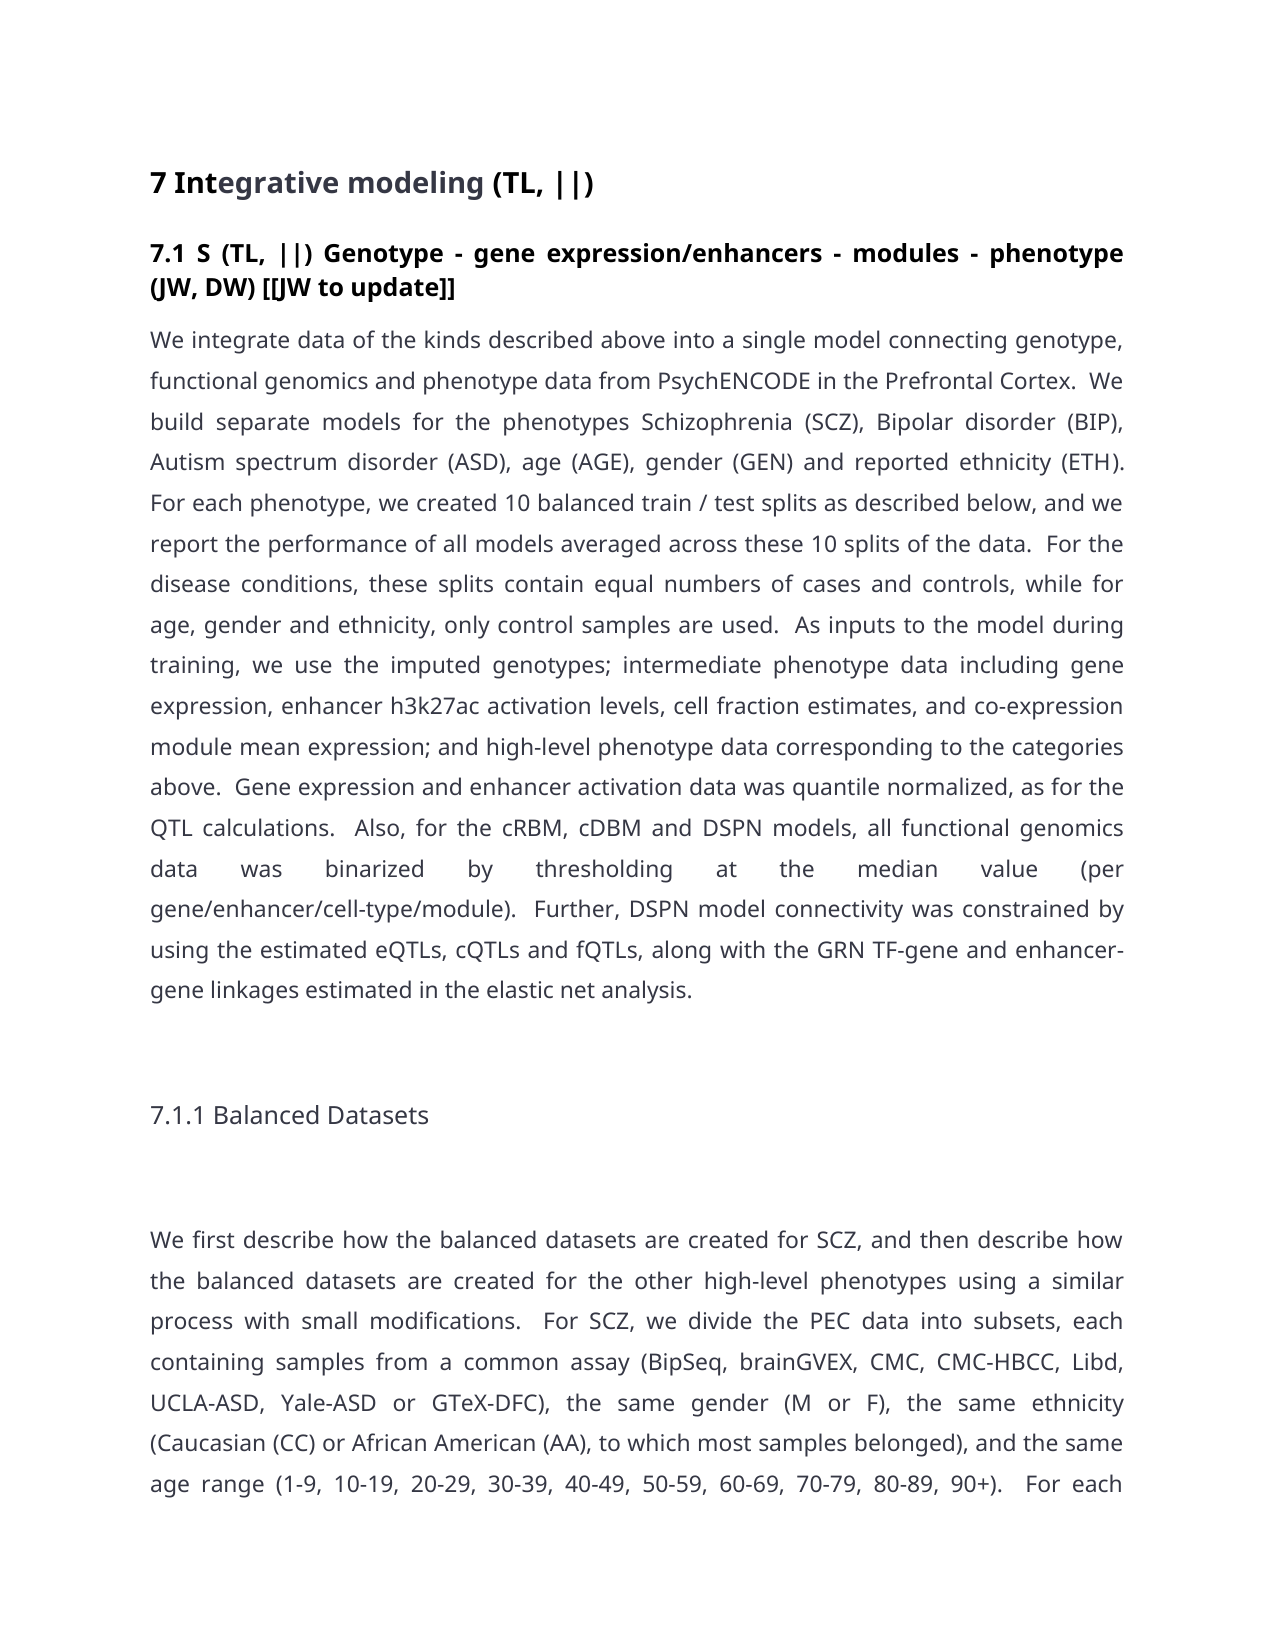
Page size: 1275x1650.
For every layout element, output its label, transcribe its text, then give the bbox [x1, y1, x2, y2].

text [150, 1224, 1125, 1499]
text We integrate data of the kinds described above into a single model connecting genotype, functional genomics and phenotype data from PsychENCODE in the Prefrontal Cortex. We build separate models for the phenotypes Schizophrenia (SCZ), Bipolar disorder (BIP), Autism spectrum disorder (ASD), age (AGE), gender (GEN) and reported ethnicity (ETH). For each phenotype, we created 10 balanced train / test splits as described below, and we report the performance of all models averaged across these 10 splits of the data. For the disease conditions, these splits contain equal numbers of cases and controls, while for age, gender and ethnicity, only control samples are used. As inputs to the model during training, we use the imputed genotypes; intermediate phenotype data including gene expression, enhancer h3k27ac activation levels, cell fraction estimates, and co-expression module mean expression; and high-level phenotype data corresponding to the categories above. Gene expression and enhancer activation data was quantile normalized, as for the QTL calculations. Also, for the cRBM, cDBM and DSPN models, all functional genomics data was binarized by thresholding at the median value (per gene/enhancer/cell-type/module). Further, DSPN model connectivity was constrained by using the estimated eQTLs, cQTLs and fQTLs, along with the GRN TF-gene and enhancer-gene linkages estimated in the elastic net analysis. [150, 324, 1125, 1006]
text 7.1.1 Balanced Datasets [150, 1097, 1125, 1131]
subtitle 7 Integrative modeling (TL, ||) [150, 162, 1125, 202]
subtitle 7.1 S (TL, ||) Genotype - gene expression/enhancers - modules - phenotype (JW, DW) [[JW to update]] [150, 236, 1125, 304]
